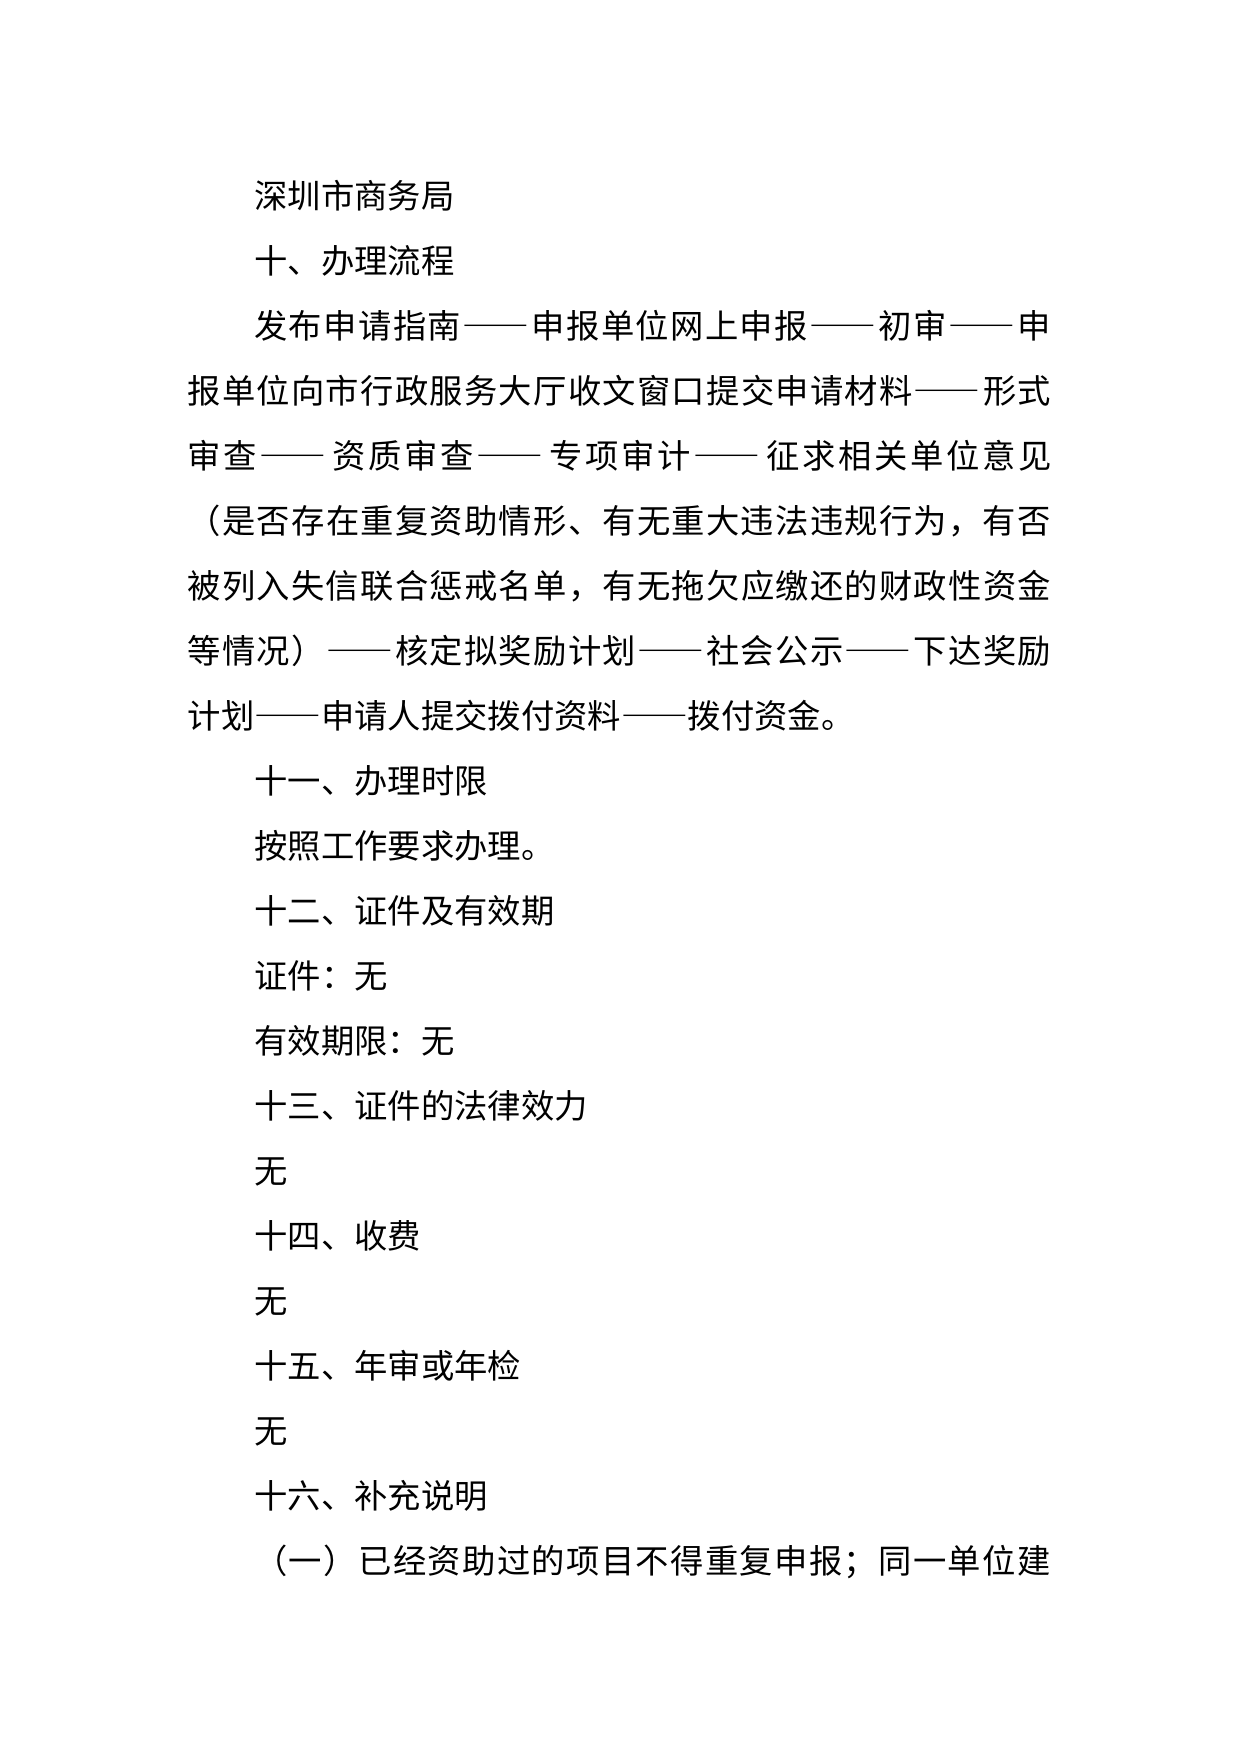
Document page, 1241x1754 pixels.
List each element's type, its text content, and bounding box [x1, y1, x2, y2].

text 发布申请指南——申报单位网上申报——初审——申报单位向市行政服务大厅收文窗口提交申请材料——形式审查——资质审查——专项审计——征求相关单位意见（是否存在重复资助情形、有无重大违法违规行为，有否被列入失信联合惩戒名单，有无拖欠应缴还的财政性资金等情况）——核定拟奖励计划——社会公示——下达奖励计划——申请人提交拨付资料——拨付资金。 [187, 292, 1053, 747]
text 十六、补充说明 [187, 1462, 1053, 1527]
text 十、办理流程 [187, 227, 1053, 292]
text 十三、证件的法律效力 [187, 1072, 1053, 1137]
text 深圳市商务局 [187, 162, 1053, 227]
text 十五、年审或年检 [187, 1332, 1053, 1397]
text 有效期限：无 [187, 1007, 1053, 1072]
text 无 [187, 1137, 1053, 1202]
text 十一、办理时限 [187, 747, 1053, 812]
text 按照工作要求办理。 [187, 812, 1053, 877]
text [187, 1527, 1053, 1592]
text 证件：无 [187, 942, 1053, 1007]
text 十四、收费 [187, 1202, 1053, 1267]
text 无 [187, 1397, 1053, 1462]
text 十二、证件及有效期 [187, 877, 1053, 942]
text 无 [187, 1267, 1053, 1332]
